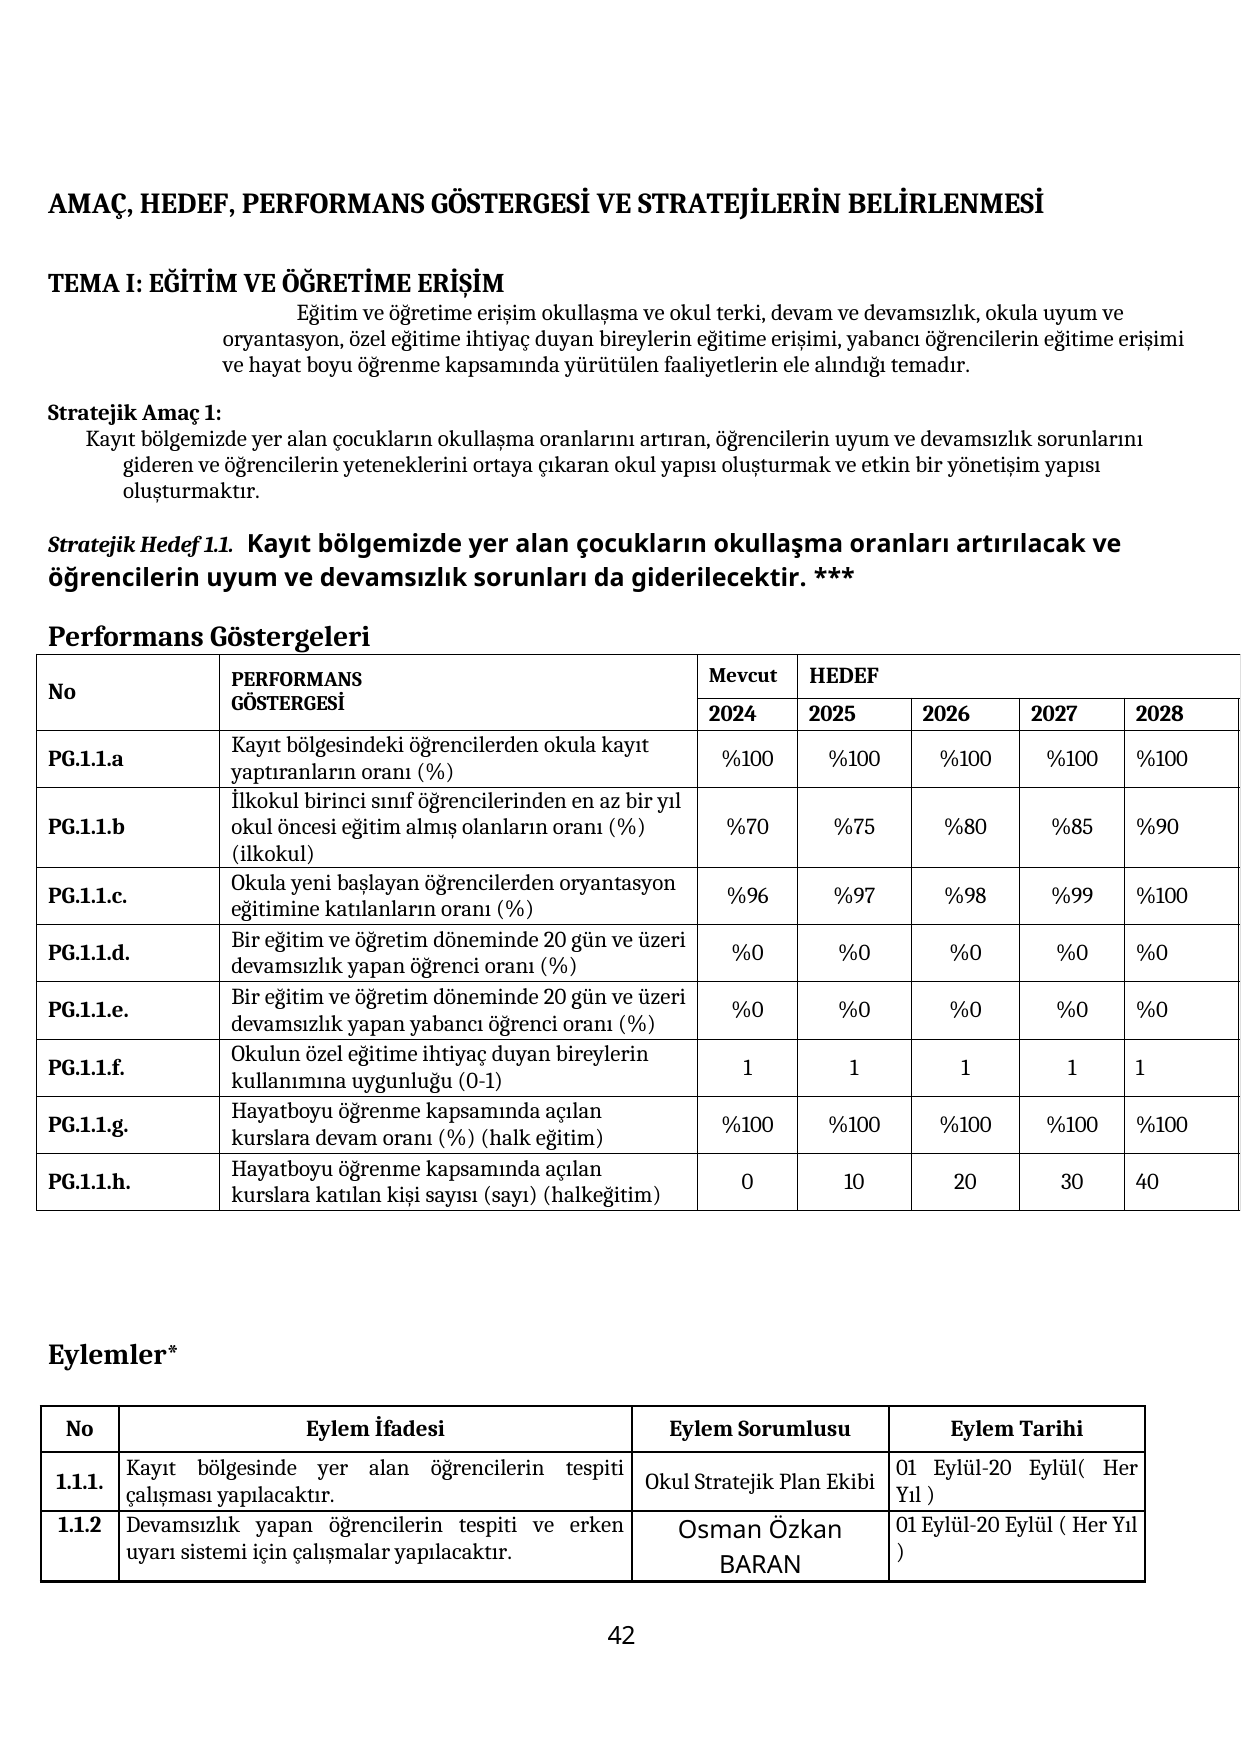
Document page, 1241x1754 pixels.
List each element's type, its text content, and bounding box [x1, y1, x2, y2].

table_cell %70 [698, 788, 797, 867]
table_header PERFORMANS GÖSTERGESİ [220, 655, 697, 729]
table_cell 1.1.1. [42, 1453, 118, 1510]
table_cell PG.1.1.h. [37, 1154, 219, 1210]
table_cell %96 [698, 868, 797, 924]
text Performans Göstergeleri [48, 620, 1198, 653]
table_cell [120, 1512, 631, 1580]
table_cell 1.1.2 [42, 1512, 118, 1580]
table_cell %98 [912, 868, 1019, 924]
table_cell %100 [912, 1097, 1019, 1153]
table_cell %0 [912, 982, 1019, 1038]
table_cell 2024 [698, 699, 797, 729]
table_cell 2026 [912, 699, 1019, 729]
table_cell %100 [1125, 868, 1238, 924]
table_cell %97 [798, 868, 911, 924]
table_cell 10 [798, 1154, 911, 1210]
subtitle AMAÇ, HEDEF, PERFORMANS GÖSTERGESİ VE STRATEJİLERİN BELİRLENMESİ [48, 187, 1198, 221]
table_cell PG.1.1.a [37, 731, 219, 787]
table_cell 01 Eylül-20 Eylül( Her Yıl ) [890, 1453, 1144, 1510]
table_cell Okula yeni başlayan öğrencilerden oryantasyon eğitimine katılanların oranı (%) [220, 868, 697, 924]
table_header No [37, 655, 219, 729]
table_cell %0 [798, 925, 911, 981]
table_cell %0 [912, 925, 1019, 981]
table_cell %85 [1020, 788, 1124, 867]
table_cell 0 [698, 1154, 797, 1210]
table_cell Hayatboyu öğrenme kapsamında açılan kurslara devam oranı (%) (halk eğitim) [220, 1097, 697, 1153]
table_cell PG.1.1.f. [37, 1040, 219, 1096]
table_cell İlkokul birinci sınıf öğrencilerinden en az bir yıl okul öncesi eğitim almış olanların oranı (%)(ilkokul) [220, 788, 697, 867]
table_cell %100 [798, 731, 911, 787]
table_cell Bir eğitim ve öğretim döneminde 20 gün ve üzeri devamsızlık yapan yabancı öğrenci oranı (%) [220, 982, 697, 1038]
table_cell %0 [1020, 982, 1124, 1038]
table_cell 1 [798, 1040, 911, 1096]
subtitle Stratejik Amaç 1: [48, 399, 1198, 426]
table_cell %0 [798, 982, 911, 1038]
table_header No [42, 1407, 118, 1451]
table_cell %100 [1020, 1097, 1124, 1153]
table_cell %0 [698, 982, 797, 1038]
table_cell 1 [1125, 1040, 1238, 1096]
table_cell PG.1.1.b [37, 788, 219, 867]
table_cell %0 [698, 925, 797, 981]
table_cell 40 [1125, 1154, 1238, 1210]
table_cell Okul Stratejik Plan Ekibi [633, 1453, 888, 1510]
table_cell PG.1.1.g. [37, 1097, 219, 1153]
table_cell Bir eğitim ve öğretim döneminde 20 gün ve üzeri devamsızlık yapan öğrenci oranı (%) [220, 925, 697, 981]
table_header HEDEF [798, 655, 1240, 697]
table_cell %0 [1125, 925, 1238, 981]
table_cell %75 [798, 788, 911, 867]
table_cell Hayatboyu öğrenme kapsamında açılan kurslara katılan kişi sayısı (sayı) (halkeğitim) [220, 1154, 697, 1210]
table_cell 1 [1020, 1040, 1124, 1096]
table_cell PG.1.1.d. [37, 925, 219, 981]
table_cell PG.1.1.e. [37, 982, 219, 1038]
table_cell %0 [1125, 982, 1238, 1038]
table_cell %100 [798, 1097, 911, 1153]
table_cell %100 [1020, 731, 1124, 787]
table_header Mevcut [698, 655, 797, 697]
table_cell %100 [912, 731, 1019, 787]
table_cell %90 [1125, 788, 1238, 867]
table_cell 20 [912, 1154, 1019, 1210]
table_cell %100 [698, 731, 797, 787]
table_header Eylem Tarihi [890, 1407, 1144, 1451]
text Eğitim ve öğretime erişim okullaşma ve okul terki, devam ve devamsızlık, okula uyum ve oryantasyon, özel eğitime ihtiyaç duyan bireylerin eğitime erişimi, yabancı öğrencilerin eğitime erişimi ve hayat boyu öğrenme kapsamında yürütülen faaliyetlerin ele alındığı temadır. [223, 299, 1198, 378]
table_cell 2025 [798, 699, 911, 729]
table_cell %80 [912, 788, 1019, 867]
subtitle Stratejik Hedef 1.1. Kayıt bölgemizde yer alan çocukların okullaşma oranları artırılacak ve öğrencilerin uyum ve devamsızlık sorunları da giderilecektir. *** [48, 526, 1198, 594]
table_cell 1 [698, 1040, 797, 1096]
table_cell %99 [1020, 868, 1124, 924]
table_cell Kayıt bölgesindeki öğrencilerden okula kayıt yaptıranların oranı (%) [220, 731, 697, 787]
table_header Eylem Sorumlusu [633, 1407, 888, 1451]
table_cell %100 [1125, 1097, 1238, 1153]
table_cell 1 [912, 1040, 1019, 1096]
table_cell %100 [1125, 731, 1238, 787]
table_cell 01 Eylül-20 Eylül ( Her Yıl ) [890, 1512, 1144, 1580]
table_cell Kayıt bölgesinde yer alan öğrencilerin tespiti çalışması yapılacaktır. [120, 1453, 631, 1510]
table_cell 30 [1020, 1154, 1124, 1210]
table_cell %100 [698, 1097, 797, 1153]
table_header Eylem İfadesi [120, 1407, 631, 1451]
table_cell %0 [1020, 925, 1124, 981]
table_cell 2028 [1125, 699, 1238, 729]
table_cell 2027 [1020, 699, 1124, 729]
subtitle TEMA I: EĞİTİM VE ÖĞRETİME ERİŞİM [48, 268, 1198, 299]
table_cell Osman Özkan BARAN [633, 1512, 888, 1580]
table_cell Okulun özel eğitime ihtiyaç duyan bireylerin kullanımına uygunluğu (0-1) [220, 1040, 697, 1096]
table_cell PG.1.1.c. [37, 868, 219, 924]
text Eylemler* [48, 1338, 1198, 1372]
text Kayıt bölgemizde yer alan çocukların okullaşma oranlarını artıran, öğrencilerin uyum ve devamsızlık sorunlarını gideren ve öğrencilerin yeteneklerini ortaya çıkaran okul yapısı oluşturmak ve etkin bir yönetişim yapısı oluşturmaktır. [85, 426, 1198, 505]
